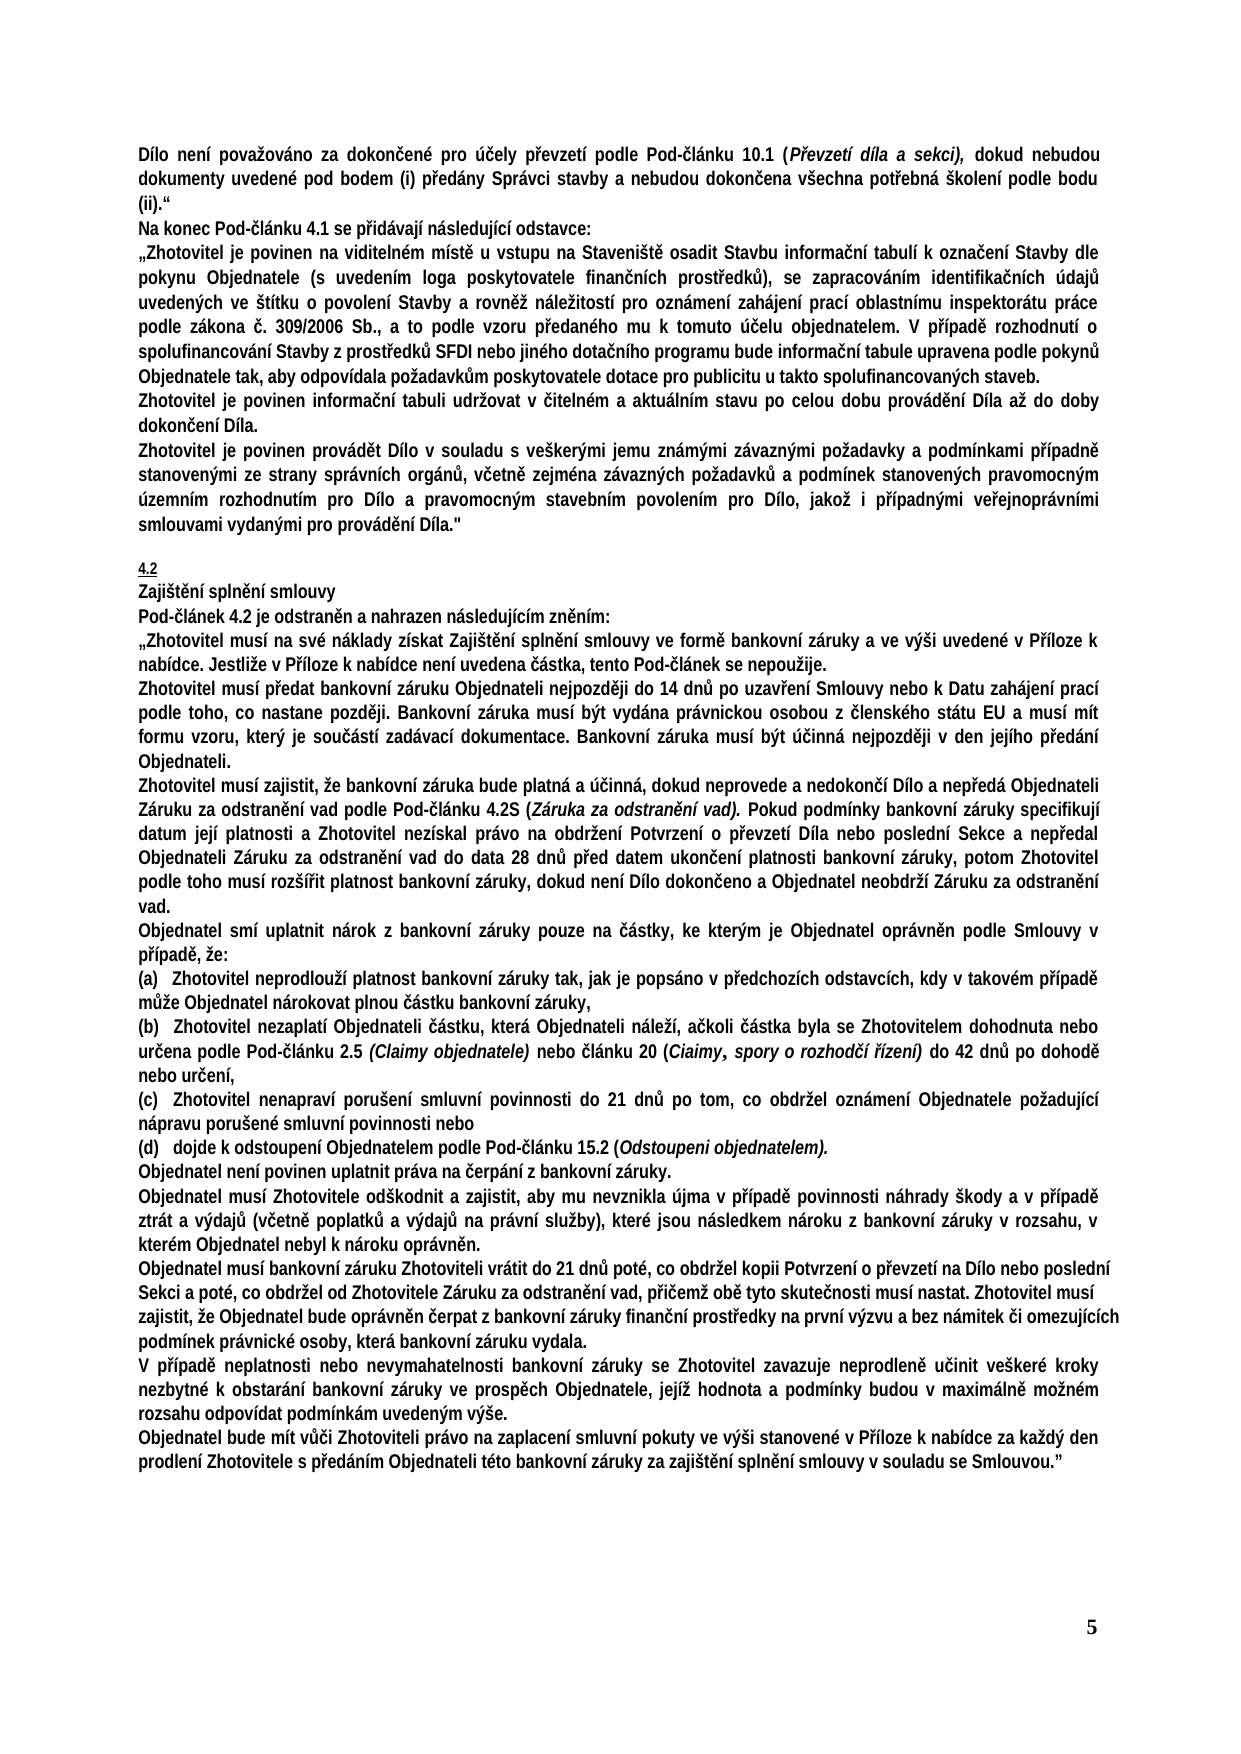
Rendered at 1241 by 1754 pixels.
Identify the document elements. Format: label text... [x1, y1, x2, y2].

list Zhotovitel nezaplatí Objednateli částku, která Objednateli náleží, ačkoli částka byla se Zhotovitelem dohodnuta nebo určena podle Pod-článku 2.5 (Claimy objednatele) nebo článku 20 (Ciaimy, spory o rozhodčí řízení) do 42 dnů po dohodě nebo určení, [138, 1014, 1100, 1087]
text Objednatel není povinen uplatnit práva na čerpání z bankovní záruky. [138, 1159, 1136, 1184]
text Pod-článek 4.2 je odstraněn a nahrazen následujícím zněním: [138, 604, 1136, 628]
text Objednatel smí uplatnit nárok z bankovní záruky pouze na částky, ke kterým je Objednatel oprávněn podle Smlouvy v případě, že: [138, 918, 1100, 966]
text Na konec Pod-článku 4.1 se přidávají následující odstavce: [138, 215, 1136, 240]
list Zhotovitel neprodlouží platnost bankovní záruky tak, jak je popsáno v předchozích odstavcích, kdy v takovém případě může Objednatel nárokovat plnou částku bankovní záruky, [138, 966, 1100, 1014]
list Zhotovitel nenapraví porušení smluvní povinnosti do 21 dnů po tom, co obdržel oznámení Objednatele požadující nápravu porušené smluvní povinnosti nebo [138, 1087, 1100, 1135]
text Objednatel bude mít vůči Zhotoviteli právo na zaplacení smluvní pokuty ve výši stanovené v Příloze k nabídce za každý den prodlení Zhotovitele s předáním Objednateli této bankovní záruky za zajištění splnění smlouvy v souladu se Smlouvou.” [138, 1425, 1100, 1474]
text V případě neplatnosti nebo nevymahatelnosti bankovní záruky se Zhotovitel zavazuje neprodleně učinit veškeré kroky nezbytné k obstarání bankovní záruky ve prospěch Objednatele, jejíž hodnota a podmínky budou v maximálně možném rozsahu odpovídat podmínkám uvedeným výše. [138, 1353, 1100, 1425]
text „Zhotovitel musí na své náklady získat Zajištění splnění smlouvy ve formě bankovní záruky a ve výši uvedené v Příloze k nabídce. Jestliže v Příloze k nabídce není uvedena částka, tento Pod-článek se nepoužije. [138, 628, 1100, 676]
list dojde k odstoupení Objednatelem podle Pod-článku 15.2 (Odstoupeni objednatelem). [138, 1135, 1136, 1159]
text 4.2 [138, 555, 1136, 579]
text Zhotovitel musí zajistit, že bankovní záruka bude platná a účinná, dokud neprovede a nedokončí Dílo a nepředá Objednateli Záruku za odstranění vad podle Pod-článku 4.2S (Záruka za odstranění vad). Pokud podmínky bankovní záruky specifikují datum její platnosti a Zhotovitel nezískal právo na obdržení Potvrzení o převzetí Díla nebo poslední Sekce a nepředal Objednateli Záruku za odstranění vad do data 28 dnů před datem ukončení platnosti bankovní záruky, potom Zhotovitel podle toho musí rozšířit platnost bankovní záruky, dokud není Dílo dokončeno a Objednatel neobdrží Záruku za odstranění vad. [138, 773, 1100, 918]
text Zhotovitel musí předat bankovní záruku Objednateli nejpozději do 14 dnů po uzavření Smlouvy nebo k Datu zahájení prací podle toho, co nastane později. Bankovní záruka musí být vydána právnickou osobou z členského státu EU a musí mít formu vzoru, který je součástí zadávací dokumentace. Bankovní záruka musí být účinná nejpozději v den jejího předání Objednateli. [138, 676, 1100, 773]
text Zhotovitel je povinen provádět Dílo v souladu s veškerými jemu známými závaznými požadavky a podmínkami případně stanovenými ze strany správních orgánů, včetně zejména závazných požadavků a podmínek stanovených pravomocným územním rozhodnutím pro Dílo a pravomocným stavebním povolením pro Dílo, jakož i případnými veřejnoprávními smlouvami vydanými pro provádění Díla." [138, 437, 1100, 536]
text Dílo není považováno za dokončené pro účely převzetí podle Pod-článku 10.1 (Převzetí díla a sekci), dokud nebudou dokumenty uvedené pod bodem (i) předány Správci stavby a nebudou dokončena všechna potřebná školení podle bodu (ii).“ [138, 141, 1100, 215]
text „Zhotovitel je povinen na viditelném místě u vstupu na Staveniště osadit Stavbu informační tabulí k označení Stavby dle pokynu Objednatele (s uvedením loga poskytovatele finančních prostředků), se zapracováním identifikačních údajů uvedených ve štítku o povolení Stavby a rovněž náležitostí pro oznámení zahájení prací oblastnímu inspektorátu práce podle zákona č. 309/2006 Sb., a to podle vzoru předaného mu k tomuto účelu objednatelem. V případě rozhodnutí o spolufinancování Stavby z prostředků SFDI nebo jiného dotačního programu bude informační tabule upravena podle pokynů Objednatele tak, aby odpovídala požadavkům poskytovatele dotace pro publicitu u takto spolufinancovaných staveb. [138, 240, 1100, 388]
text Objednatel musí bankovní záruku Zhotoviteli vrátit do 21 dnů poté, co obdržel kopii Potvrzení o převzetí na Dílo nebo poslední Sekci a poté, co obdržel od Zhotovitele Záruku za odstranění vad, přičemž obě tyto skutečnosti musí nastat. Zhotovitel musí zajistit, že Objednatel bude oprávněn čerpat z bankovní záruky finanční prostředky na první výzvu a bez námitek či omezujících podmínek právnické osoby, která bankovní záruku vydala. [138, 1256, 1136, 1353]
text Zhotovitel je povinen informační tabuli udržovat v čitelném a aktuálním stavu po celou dobu provádění Díla až do doby dokončení Díla. [138, 388, 1100, 437]
text Zajištění splnění smlouvy [138, 579, 1136, 604]
text Objednatel musí Zhotovitele odškodnit a zajistit, aby mu nevznikla újma v případě povinnosti náhrady škody a v případě ztrát a výdajů (včetně poplatků a výdajů na právní služby), které jsou následkem nároku z bankovní záruky v rozsahu, v kterém Objednatel nebyl k nároku oprávněn. [138, 1184, 1100, 1256]
